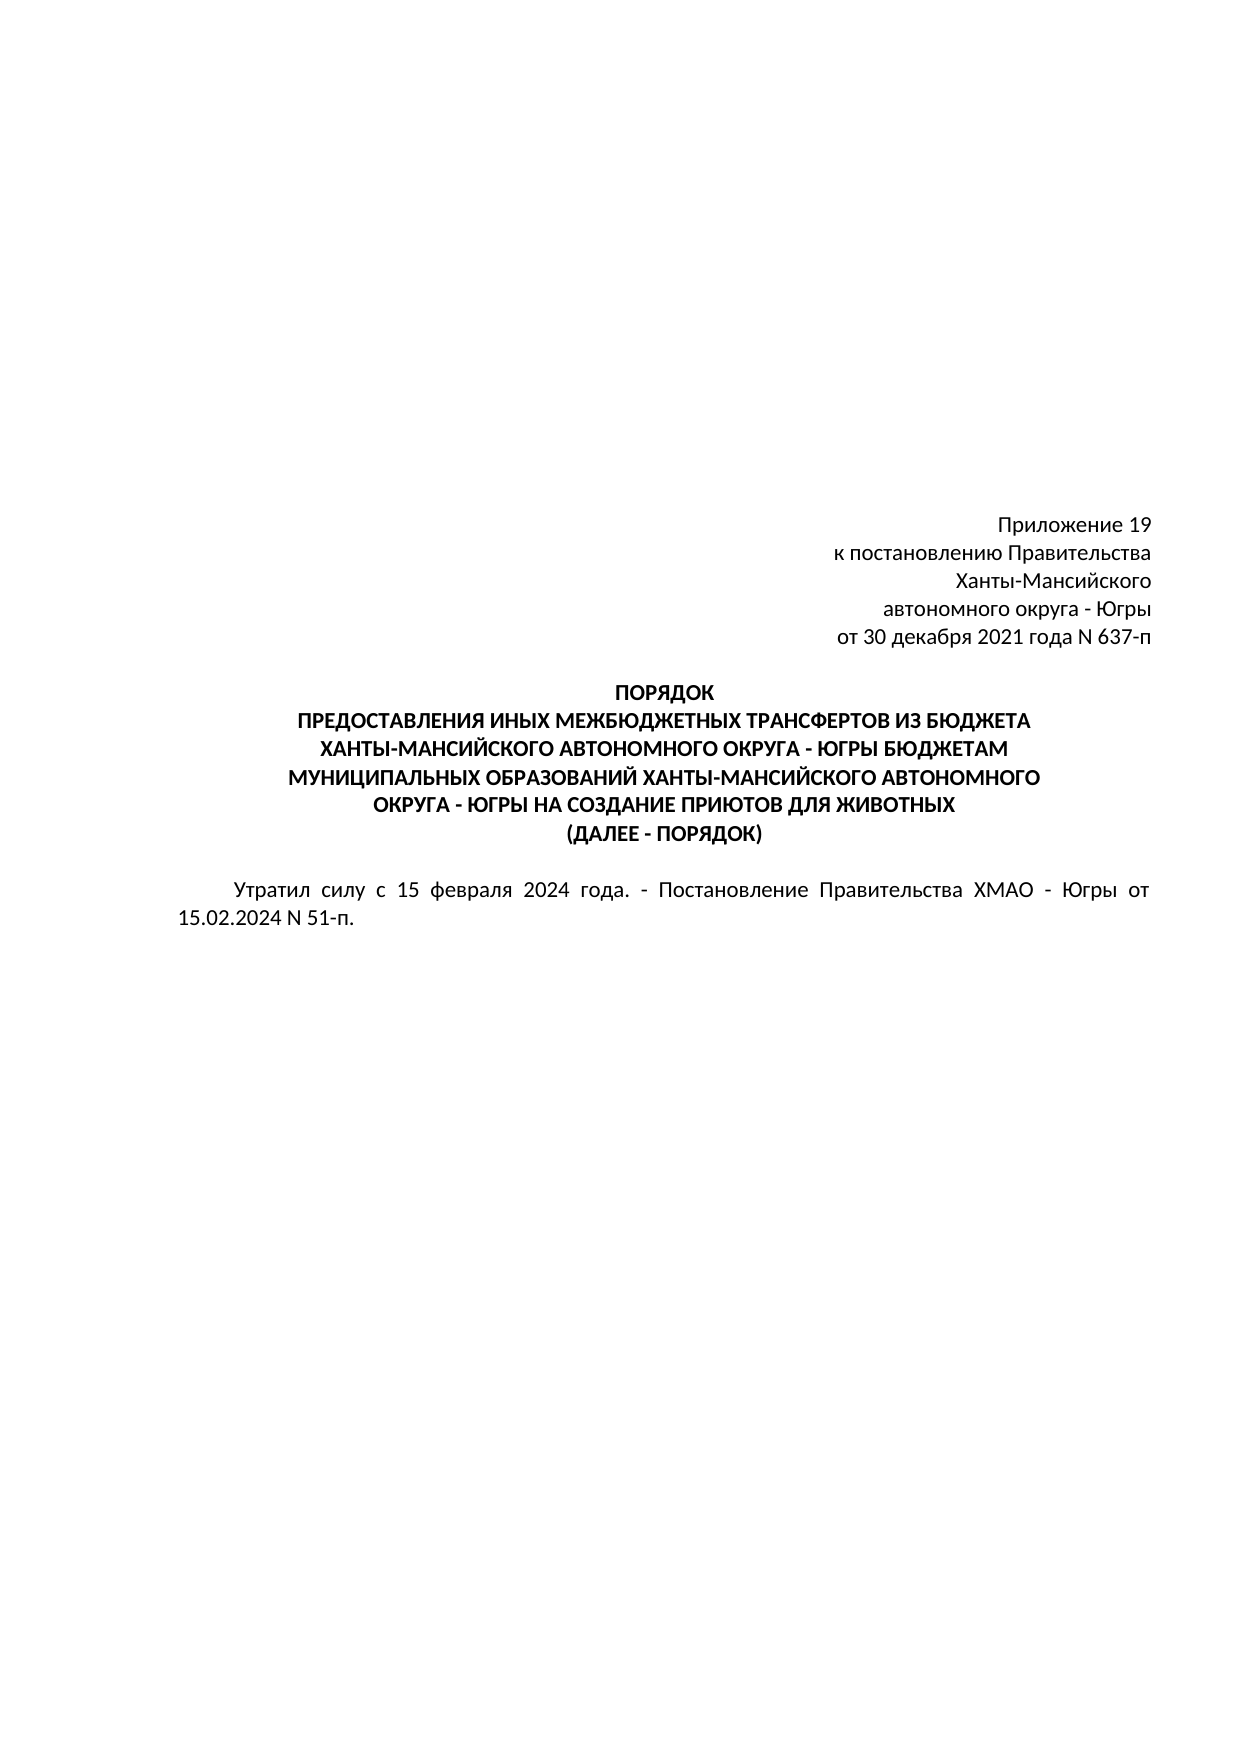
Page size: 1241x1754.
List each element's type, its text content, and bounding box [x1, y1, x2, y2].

title ПРЕДОСТАВЛЕНИЯ ИНЫХ МЕЖБЮДЖЕТНЫХ ТРАНСФЕРТОВ ИЗ БЮДЖЕТА [177, 707, 1152, 734]
text автономного округа - Югры [177, 594, 1152, 622]
title ХАНТЫ-МАНСИЙСКОГО АВТОНОМНОГО ОКРУГА - ЮГРЫ БЮДЖЕТАМ [177, 734, 1152, 763]
text Приложение 19 [177, 510, 1152, 538]
title ОКРУГА - ЮГРЫ НА СОЗДАНИЕ ПРИЮТОВ ДЛЯ ЖИВОТНЫХ [177, 791, 1152, 819]
title МУНИЦИПАЛЬНЫХ ОБРАЗОВАНИЙ ХАНТЫ-МАНСИЙСКОГО АВТОНОМНОГО [177, 763, 1152, 791]
title (ДАЛЕЕ - ПОРЯДОК) [177, 819, 1152, 847]
text к постановлению Правительства [177, 538, 1152, 566]
text Утратил силу с 15 февраля 2024 года. - Постановление Правительства ХМАО - Югры от 15.02.2024 N 51-п. [177, 875, 1152, 931]
text Ханты-Мансийского [177, 566, 1152, 594]
text от 30 декабря 2021 года N 637-п [177, 622, 1152, 651]
title ПОРЯДОК [177, 678, 1152, 707]
